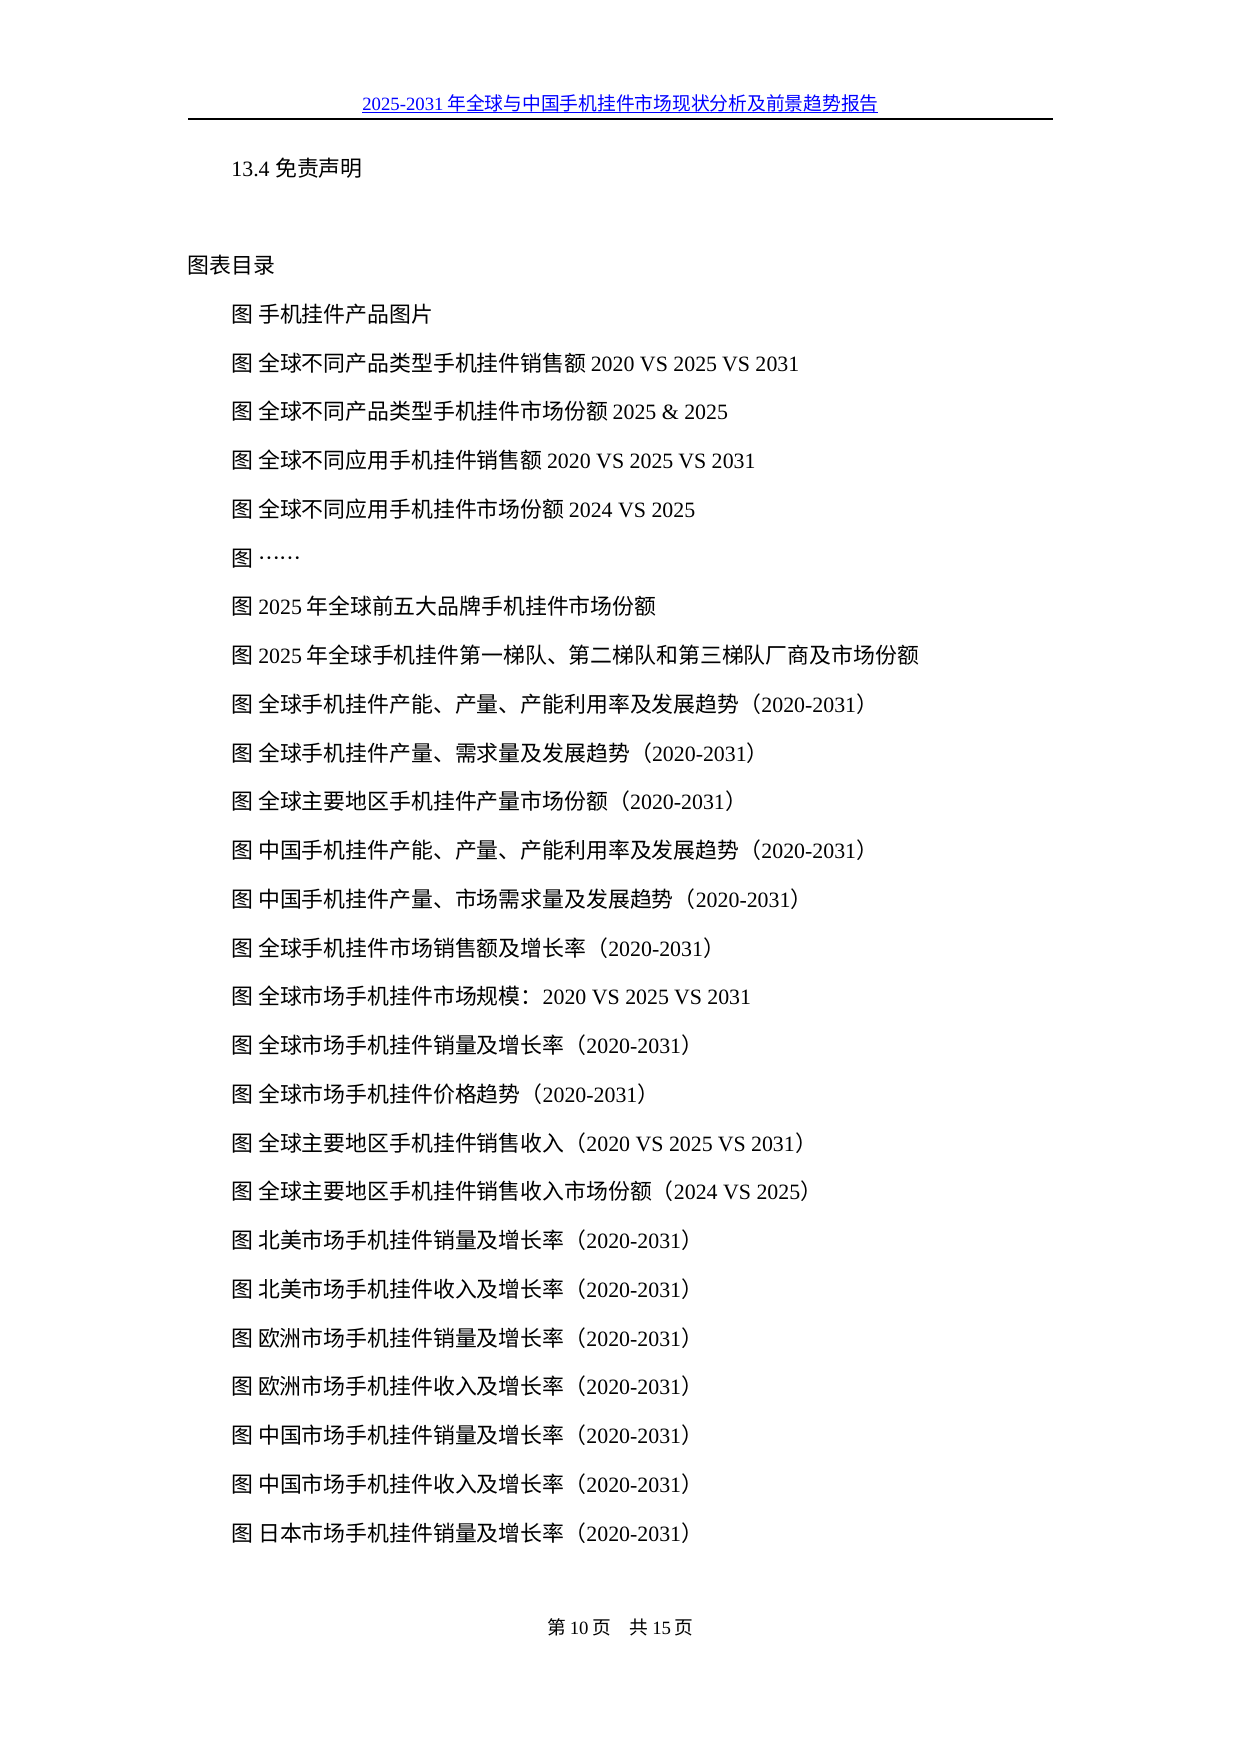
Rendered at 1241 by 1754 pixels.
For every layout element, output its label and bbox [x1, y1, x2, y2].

text [187, 150, 1053, 1548]
